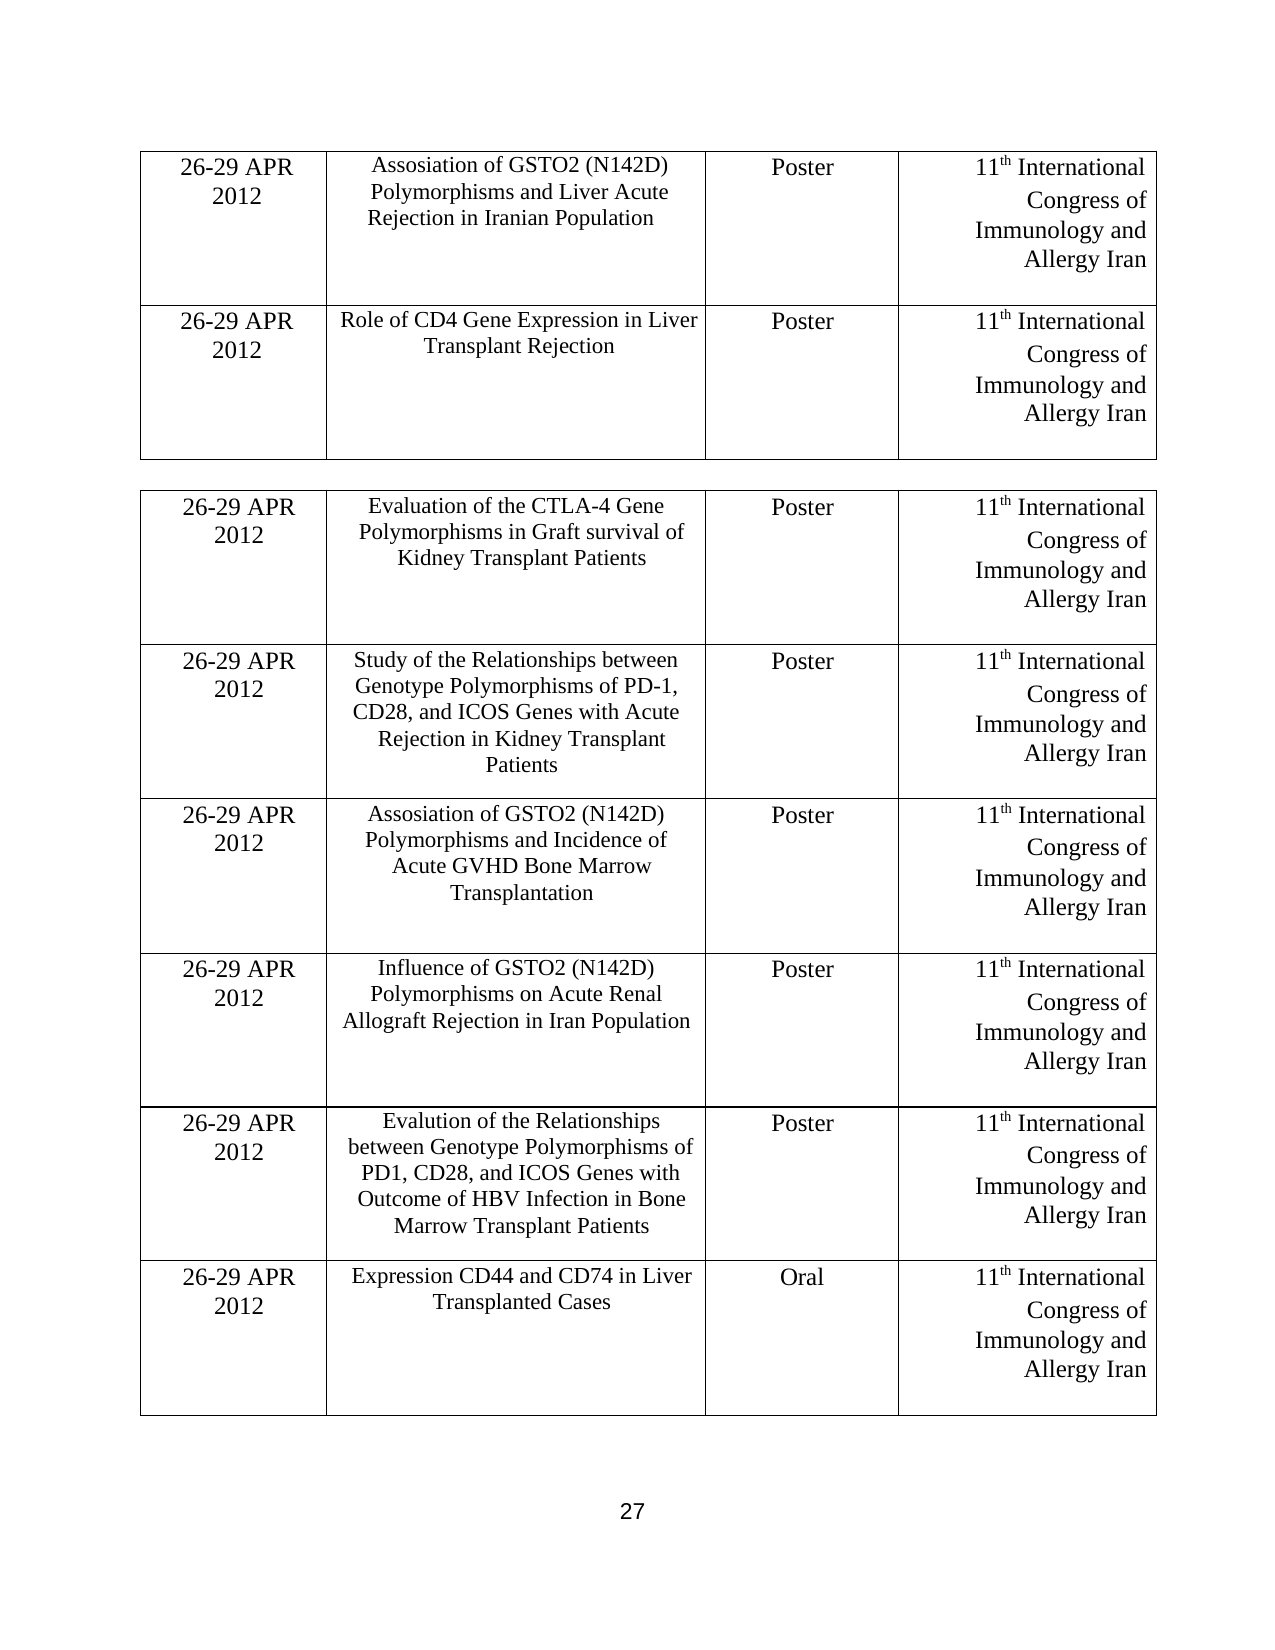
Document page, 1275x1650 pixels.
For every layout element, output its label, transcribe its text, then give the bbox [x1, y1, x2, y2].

table_cell Expression CD44 and CD74 in Liver Transplanted Cases [327, 1261, 705, 1415]
table_header Evaluation of the CTLA-4 Gene Polymorphisms in Graft survival of Kidney Transplant Patients [327, 491, 705, 644]
table_header Poster [706, 491, 898, 644]
table_cell 26-29 APR 2012 [141, 306, 326, 459]
table_cell Poster [706, 152, 898, 304]
table_cell 26-29 APR 2012 [141, 152, 326, 304]
table_cell Study of the Relationships between Genotype Polymorphisms of PD-1, CD28, and ICOS Genes with Acute Rejection in Kidney Transplant Patients [327, 645, 705, 798]
table_cell Assosiation of GSTO2 (N142D) Polymorphisms and Liver Acute Rejection in Iranian Population [327, 152, 705, 304]
table_cell 26-29 APR 2012 [141, 799, 326, 952]
table_cell 11th International Congress of Immunology and Allergy Iran [899, 645, 1156, 798]
table_cell Oral [706, 1261, 898, 1415]
table_cell Evalution of the Relationships between Genotype Polymorphisms of PD1, CD28, and ICOS Genes with Outcome of HBV Infection in Bone Marrow Transplant Patients [327, 1108, 705, 1260]
table_cell 26-29 APR 2012 [141, 1108, 326, 1260]
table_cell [899, 152, 1156, 304]
table_cell 11th International Congress of Immunology and Allergy Iran [899, 954, 1156, 1106]
table_header 26-29 APR 2012 [141, 491, 326, 644]
table_cell Poster [706, 306, 898, 459]
table_header 11th International Congress of Immunology and Allergy Iran [899, 491, 1156, 644]
table_cell Assosiation of GSTO2 (N142D) Polymorphisms and Incidence of Acute GVHD Bone Marrow Transplantation [327, 799, 705, 952]
table_cell Poster [706, 1108, 898, 1260]
table_cell Poster [706, 954, 898, 1106]
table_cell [899, 1261, 1156, 1415]
table_cell 26-29 APR 2012 [141, 954, 326, 1106]
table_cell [899, 1108, 1156, 1260]
table_cell 11th International Congress of Immunology and Allergy Iran [899, 306, 1156, 459]
table_cell 11th International Congress of Immunology and Allergy Iran [899, 799, 1156, 952]
table_cell Role of CD4 Gene Expression in Liver Transplant Rejection [327, 306, 705, 459]
table_cell 26-29 APR 2012 [141, 645, 326, 798]
table_cell Poster [706, 799, 898, 952]
table_cell Poster [706, 645, 898, 798]
table_cell 26-29 APR 2012 [141, 1261, 326, 1415]
table_cell Influence of GSTO2 (N142D) Polymorphisms on Acute Renal Allograft Rejection in Iran Population [327, 954, 705, 1106]
